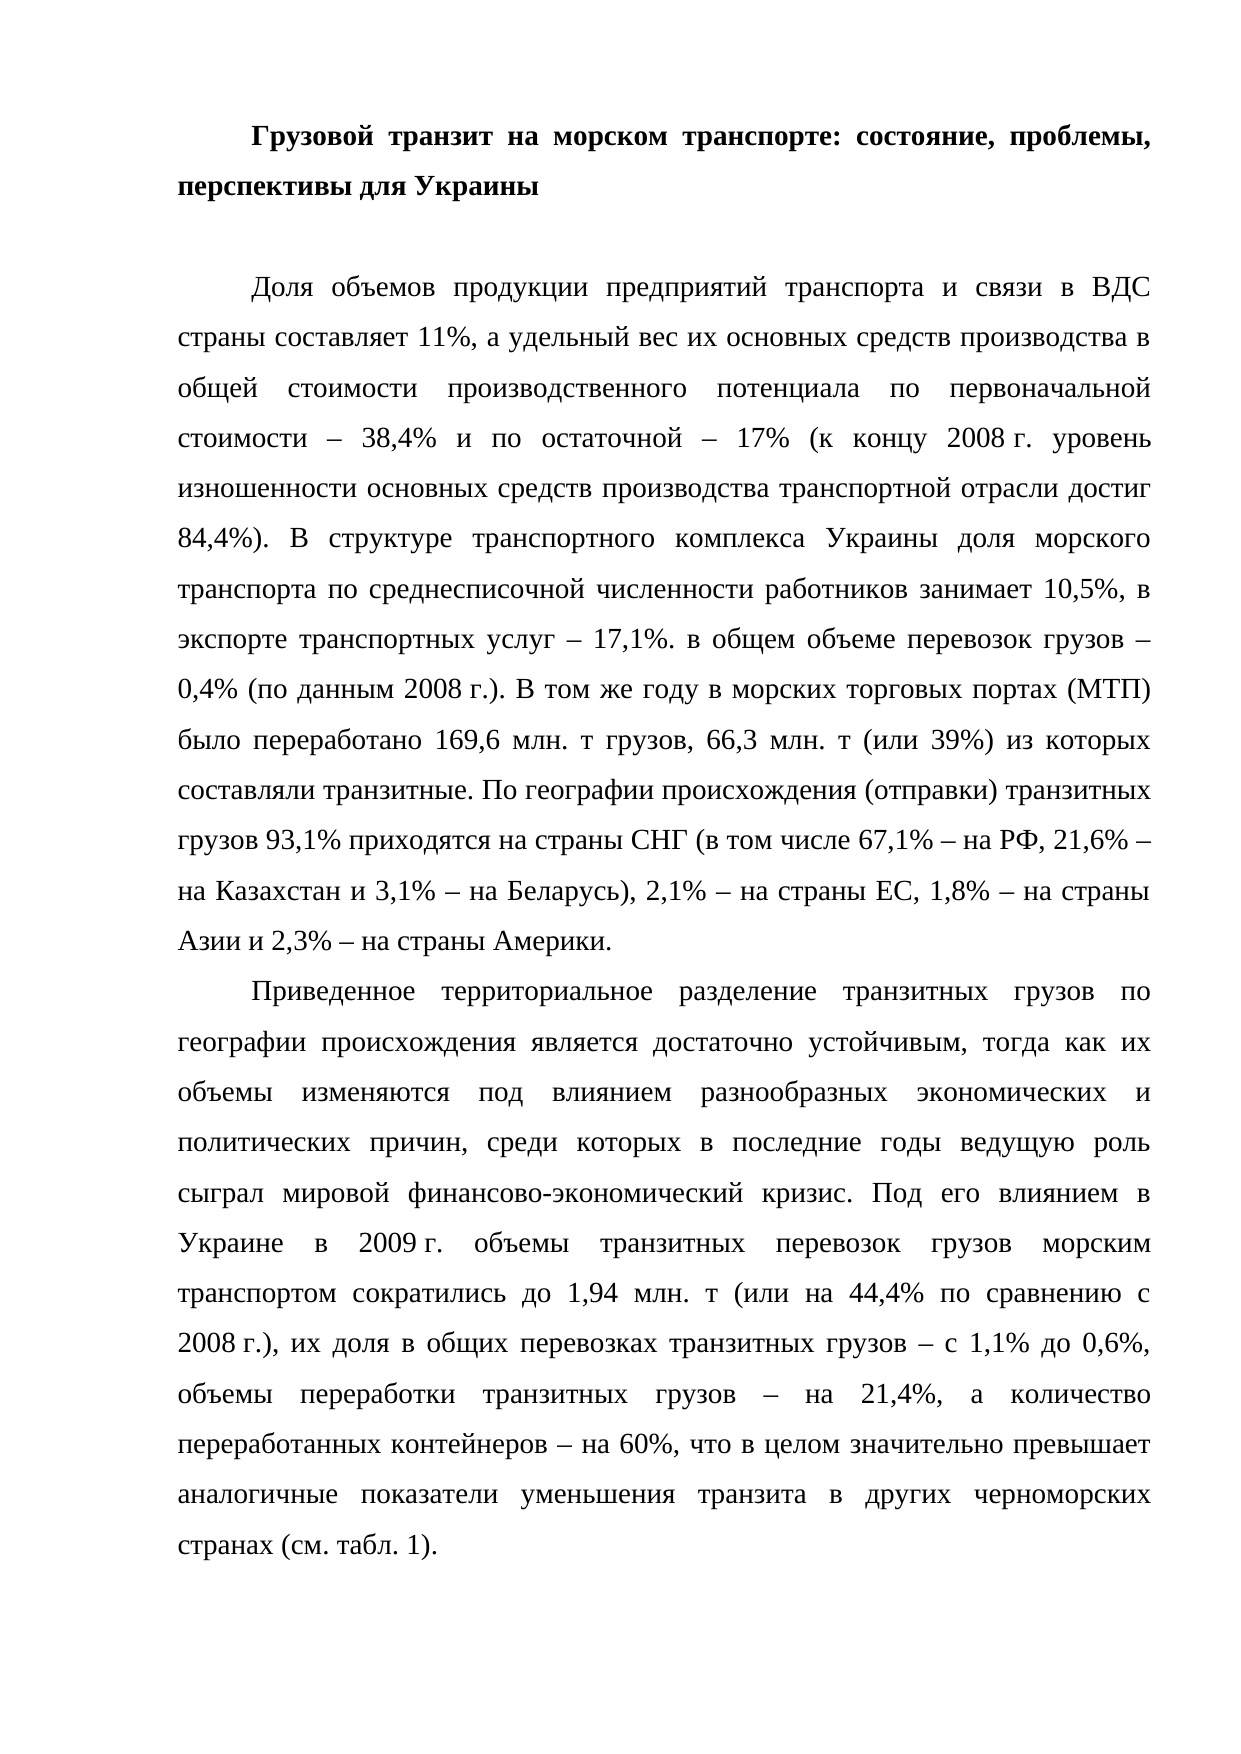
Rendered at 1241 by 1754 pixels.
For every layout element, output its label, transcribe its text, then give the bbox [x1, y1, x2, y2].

text Приведенное территориальное разделение транзитных грузов по географии происхождения является достаточно устойчивым, тогда как их объемы изменяются под влиянием разнообразных экономических и политических причин, среди которых в последние годы ведущую роль сыграл мировой финансово-экономический кризис. Под его влиянием в Украине в 2009 г. объемы транзитных перевозок грузов морским транспортом сократились до 1,94 млн. т (или на 44,4% по сравнению с 2008 г.), их доля в общих перевозках транзитных грузов – с 1,1% до 0,6%, объемы переработки транзитных грузов – на 21,4%, а количество переработанных контейнеров – на 60%, что в целом значительно превышает аналогичные показатели уменьшения транзита в других черноморских странах (см. табл. 1). [177, 973, 1152, 1560]
text Доля объемов продукции предприятий транспорта и связи в ВДС страны составляет 11%, а удельный вес их основных средств производства в общей стоимости производственного потенциала по первоначальной стоимости – 38,4% и по остаточной – 17% (к концу 2008 г. уровень изношенности основных средств производства транспортной отрасли достиг 84,4%). В структуре транспортного комплекса Украины доля морского транспорта по среднесписочной численности работников занимает 10,5%, в экспорте транспортных услуг – 17,1%. в общем объеме перевозок грузов – 0,4% (по данным 2008 г.). В том же году в морских торговых портах (МТП) было переработано 169,6 млн. т грузов, 66,3 млн. т (или 39%) из которых составляли транзитные. По географии происхождения (отправки) транзитных грузов 93,1% приходятся на страны СНГ (в том числе 67,1% – на РФ, 21,6% – на Казахстан и 3,1% – на Беларусь), 2,1% – на страны ЕС, 1,8% – на страны Азии и 2,3% – на страны Америки. [177, 269, 1152, 957]
text Грузовой транзит на морском транспорте: состояние, проблемы, перспективы для Украины [177, 118, 1152, 202]
